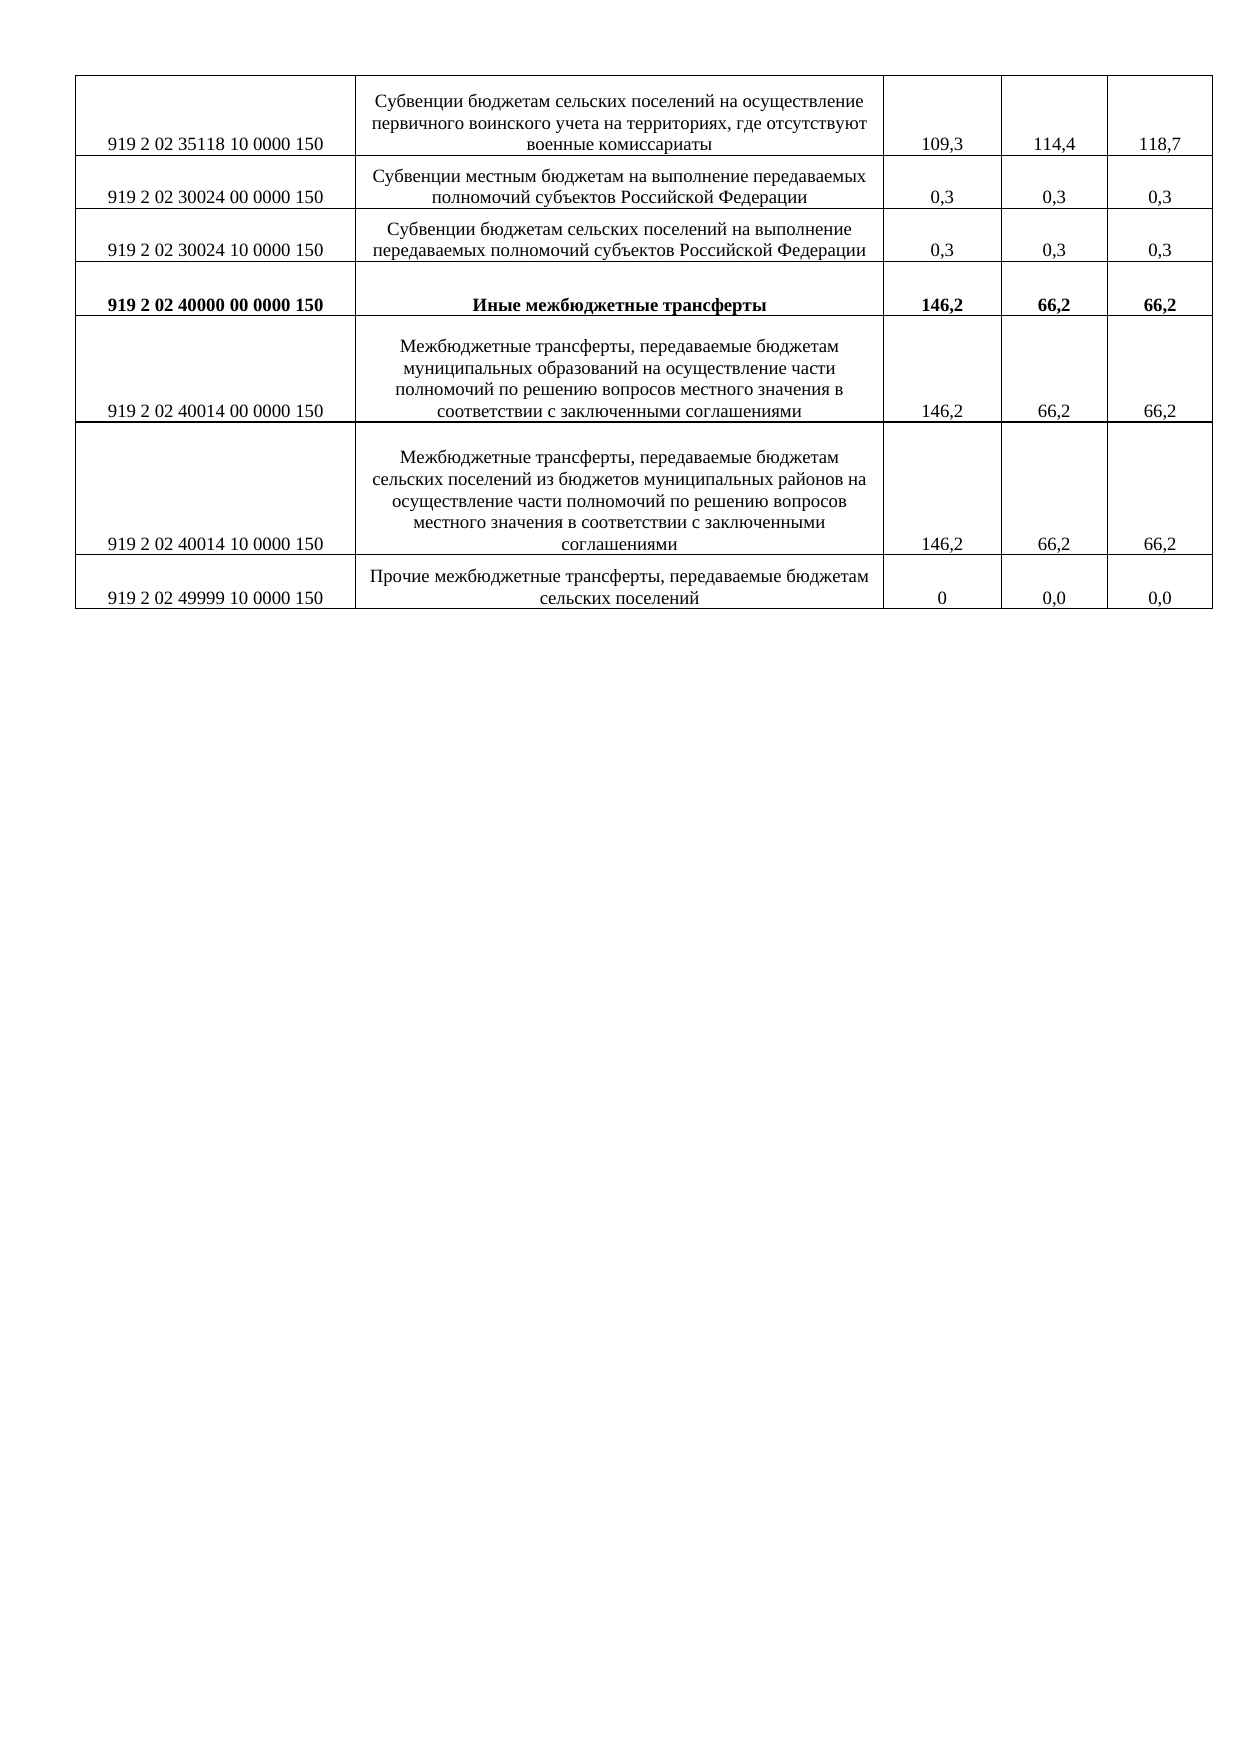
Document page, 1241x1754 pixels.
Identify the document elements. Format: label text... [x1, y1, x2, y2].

table_cell Межбюджетные трансферты, передаваемые бюджетам муниципальных образований на осуществление части полномочий по решению вопросов местного значения в соответствии с заключенными соглашениями [356, 316, 883, 421]
table_cell 0,0 [1002, 555, 1107, 608]
table_cell 0,3 [884, 209, 1001, 261]
table_cell 118,7 [1108, 76, 1212, 155]
table_cell 0,0 [1108, 555, 1212, 608]
table_cell 0,3 [1108, 209, 1212, 261]
table_cell Субвенции бюджетам сельских поселений на осуществление первичного воинского учета на территориях, где отсутствуют военные комиссариаты [356, 76, 883, 155]
table_cell 0,3 [1002, 156, 1107, 208]
table_cell 919 2 02 49999 10 0000 150 [76, 555, 355, 608]
table_cell 919 2 02 40014 00 0000 150 [76, 316, 355, 421]
table_cell Прочие межбюджетные трансферты, передаваемые бюджетам сельских поселений [356, 555, 883, 608]
table_cell 66,2 [1002, 316, 1107, 421]
table_cell 0,3 [1002, 209, 1107, 261]
table_cell 146,2 [884, 262, 1001, 315]
table_cell 919 2 02 35118 10 0000 150 [76, 76, 355, 155]
table_cell Субвенции местным бюджетам на выполнение передаваемых полномочий субъектов Российской Федерации [356, 156, 883, 208]
table_cell 66,2 [1002, 262, 1107, 315]
table_cell 919 2 02 40000 00 0000 150 [76, 262, 355, 315]
table_cell 114,4 [1002, 76, 1107, 155]
table_cell Субвенции бюджетам сельских поселений на выполнение передаваемых полномочий субъектов Российской Федерации [356, 209, 883, 261]
table_cell 919 2 02 40014 10 0000 150 [76, 423, 355, 554]
table_cell 66,2 [1108, 423, 1212, 554]
table_cell Межбюджетные трансферты, передаваемые бюджетам сельских поселений из бюджетов муниципальных районов на осуществление части полномочий по решению вопросов местного значения в соответствии с заключенными соглашениями [356, 423, 883, 554]
table_cell 146,2 [884, 316, 1001, 421]
table_cell 109,3 [884, 76, 1001, 155]
table_cell 0,3 [1108, 156, 1212, 208]
table_cell 0,3 [884, 156, 1001, 208]
table_cell 66,2 [1108, 262, 1212, 315]
table_cell 919 2 02 30024 00 0000 150 [76, 156, 355, 208]
table_cell 146,2 [884, 423, 1001, 554]
table_cell 919 2 02 30024 10 0000 150 [76, 209, 355, 261]
table_cell Иные межбюджетные трансферты [356, 262, 883, 315]
table_cell 66,2 [1108, 316, 1212, 421]
table_cell 0 [884, 555, 1001, 608]
table_cell 66,2 [1002, 423, 1107, 554]
